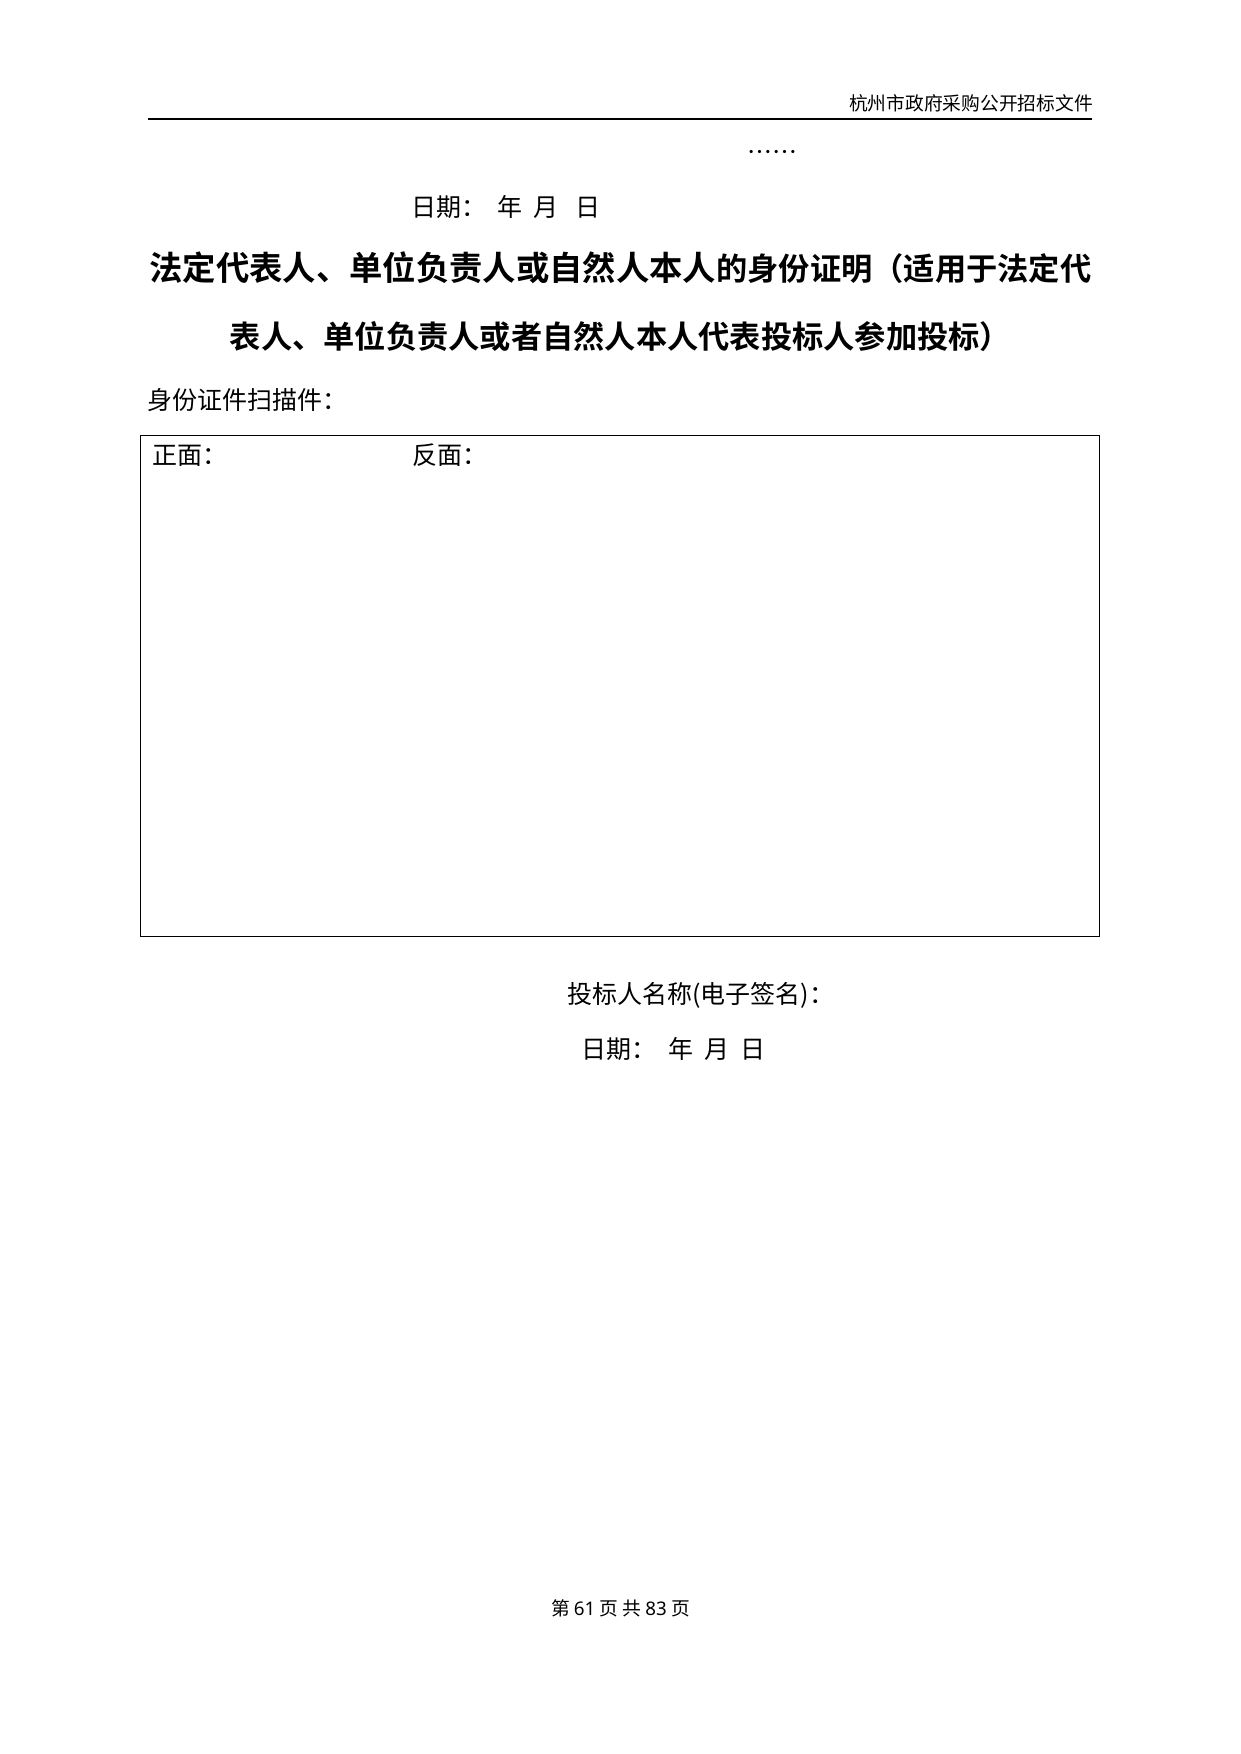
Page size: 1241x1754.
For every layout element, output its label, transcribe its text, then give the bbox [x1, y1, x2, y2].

text 投标人名称(电子签名)： [148, 975, 1092, 1011]
text 日期： 年 月 日 [148, 1029, 1092, 1065]
text 身份证件扫描件： [148, 380, 1092, 417]
table_header 正面： 反面： [141, 436, 1099, 936]
text 日期： 年 月 日 [148, 187, 1092, 223]
text …… [148, 133, 1092, 169]
text 法定代表人、单位负责人或自然人本人的身份证明（适用于法定代表人、单位负责人或者自然人本人代表投标人参加投标） [148, 242, 1092, 358]
